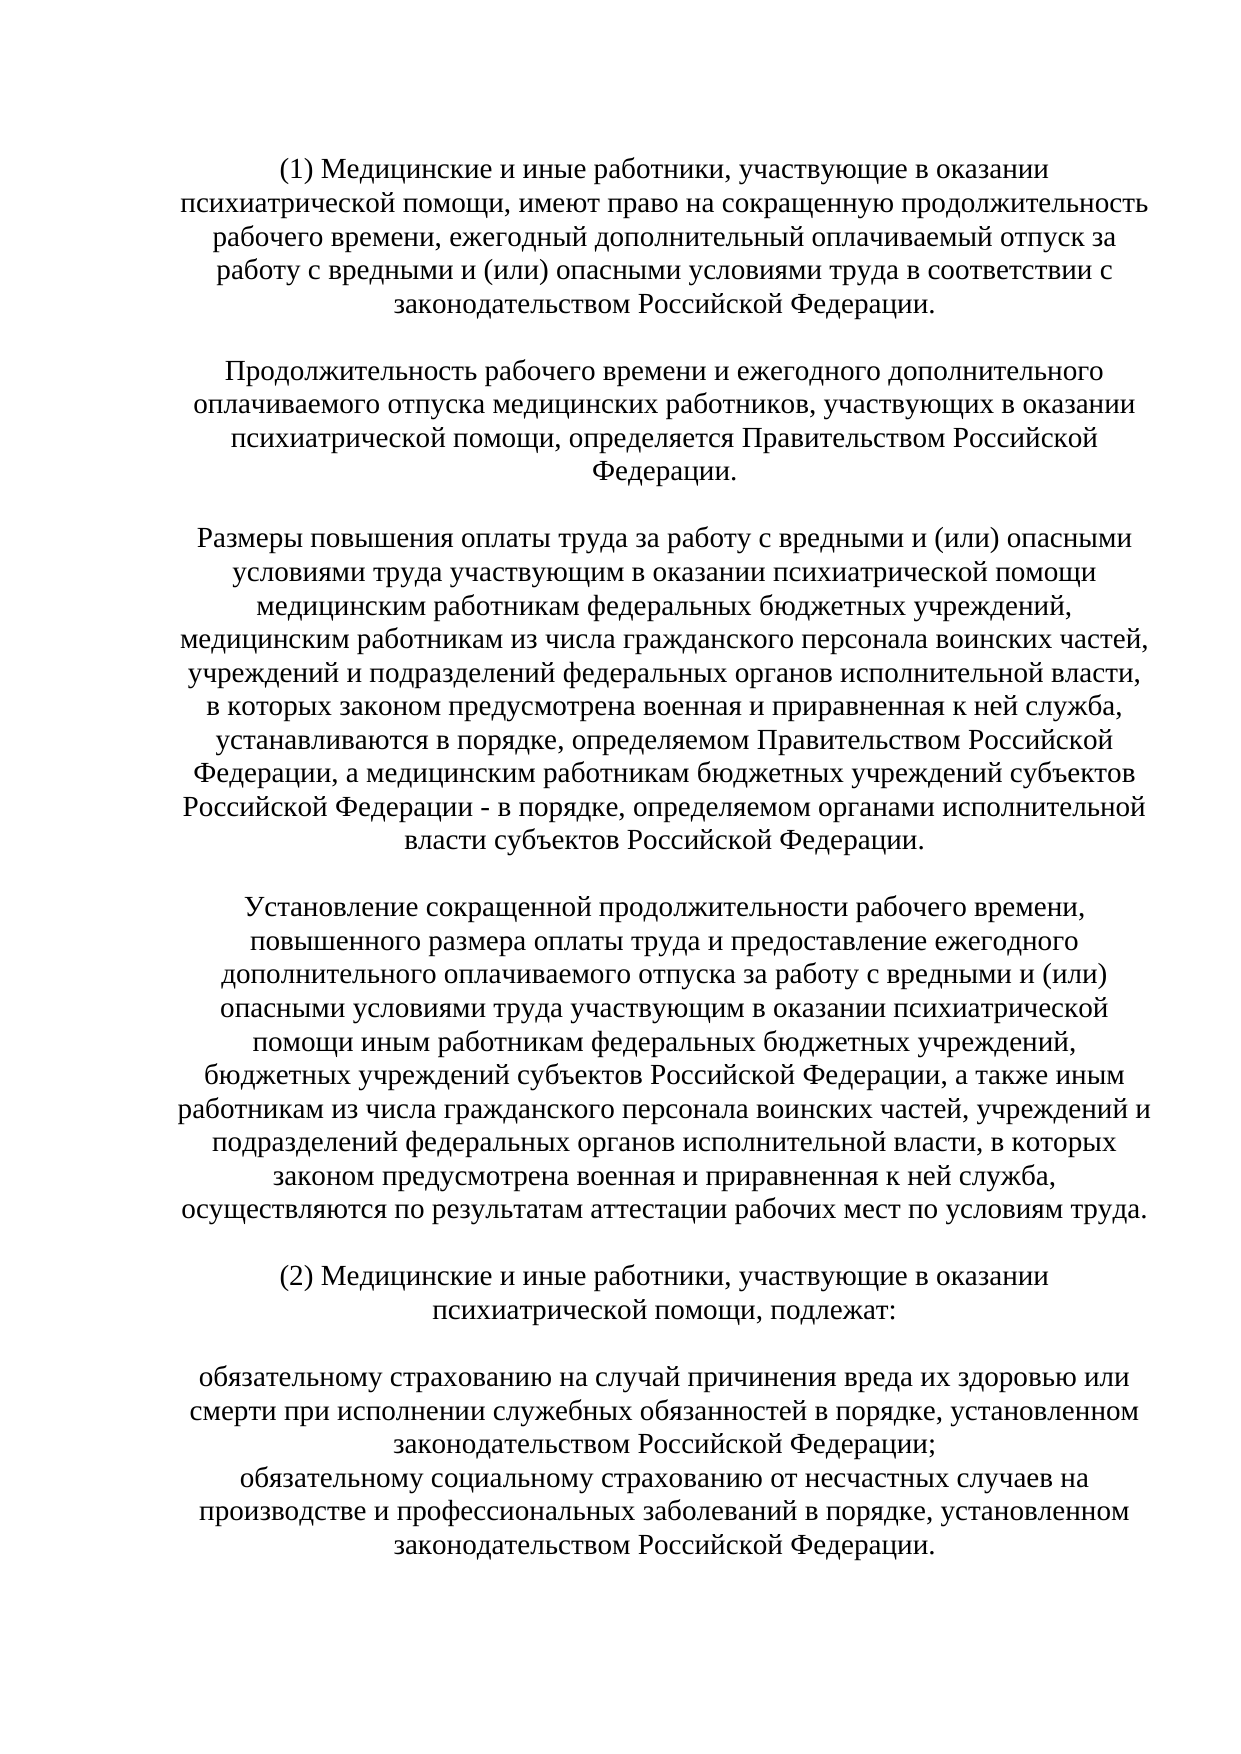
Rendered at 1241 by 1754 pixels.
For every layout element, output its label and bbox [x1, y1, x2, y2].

text [177, 118, 1152, 1627]
